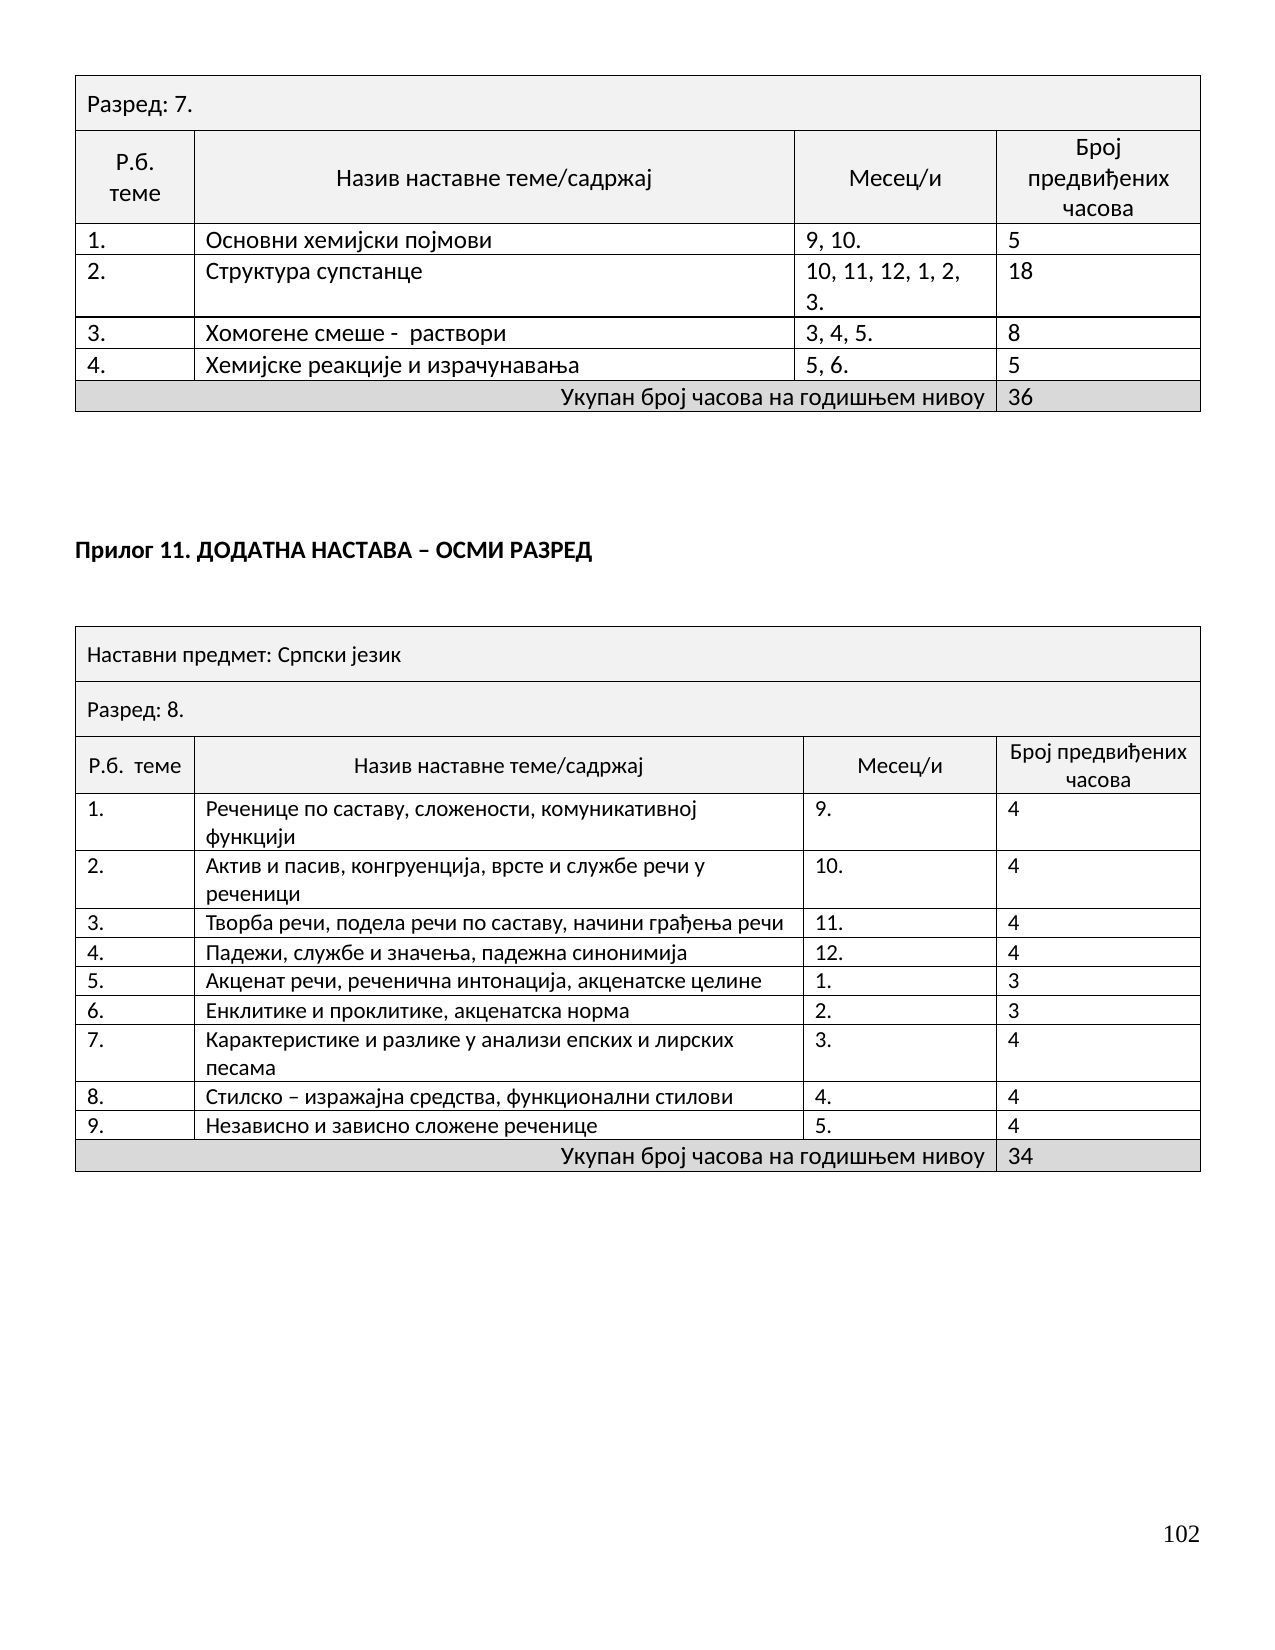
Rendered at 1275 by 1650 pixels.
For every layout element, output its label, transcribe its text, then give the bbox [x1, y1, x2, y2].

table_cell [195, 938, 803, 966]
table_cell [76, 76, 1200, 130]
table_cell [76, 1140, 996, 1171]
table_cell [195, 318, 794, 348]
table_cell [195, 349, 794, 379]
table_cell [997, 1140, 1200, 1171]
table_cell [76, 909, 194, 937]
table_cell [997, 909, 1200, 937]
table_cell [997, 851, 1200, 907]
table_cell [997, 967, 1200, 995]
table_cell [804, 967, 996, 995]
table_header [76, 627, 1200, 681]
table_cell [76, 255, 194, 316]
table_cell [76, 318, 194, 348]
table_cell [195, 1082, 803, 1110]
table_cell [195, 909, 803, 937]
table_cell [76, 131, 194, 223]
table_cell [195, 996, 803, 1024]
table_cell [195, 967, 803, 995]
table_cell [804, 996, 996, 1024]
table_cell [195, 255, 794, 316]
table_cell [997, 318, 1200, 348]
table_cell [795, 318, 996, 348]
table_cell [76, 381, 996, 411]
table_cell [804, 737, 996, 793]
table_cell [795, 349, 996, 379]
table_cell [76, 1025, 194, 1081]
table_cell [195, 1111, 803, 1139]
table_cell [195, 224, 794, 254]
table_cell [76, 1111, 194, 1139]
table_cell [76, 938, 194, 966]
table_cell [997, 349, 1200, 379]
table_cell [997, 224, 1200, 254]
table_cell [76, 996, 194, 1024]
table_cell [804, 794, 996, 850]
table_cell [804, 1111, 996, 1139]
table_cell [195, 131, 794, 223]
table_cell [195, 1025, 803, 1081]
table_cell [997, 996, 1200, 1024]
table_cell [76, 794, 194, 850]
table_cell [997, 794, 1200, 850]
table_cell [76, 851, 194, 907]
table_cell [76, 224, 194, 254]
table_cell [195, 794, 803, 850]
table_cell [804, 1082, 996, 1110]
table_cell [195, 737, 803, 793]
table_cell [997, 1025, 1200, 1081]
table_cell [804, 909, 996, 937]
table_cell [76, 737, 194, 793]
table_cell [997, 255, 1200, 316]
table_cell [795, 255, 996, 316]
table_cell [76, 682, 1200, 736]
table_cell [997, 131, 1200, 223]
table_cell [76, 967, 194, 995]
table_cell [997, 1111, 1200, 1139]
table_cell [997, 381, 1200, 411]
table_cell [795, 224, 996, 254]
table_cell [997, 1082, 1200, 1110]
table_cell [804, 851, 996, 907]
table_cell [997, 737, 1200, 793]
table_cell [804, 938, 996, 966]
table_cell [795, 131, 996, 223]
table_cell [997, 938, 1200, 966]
text Прилог 11. ДОДАТНА НАСТАВА – ОСМИ РАЗРЕД [75, 534, 1200, 565]
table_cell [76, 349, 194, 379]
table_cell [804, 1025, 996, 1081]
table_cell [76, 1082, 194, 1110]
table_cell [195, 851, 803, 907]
